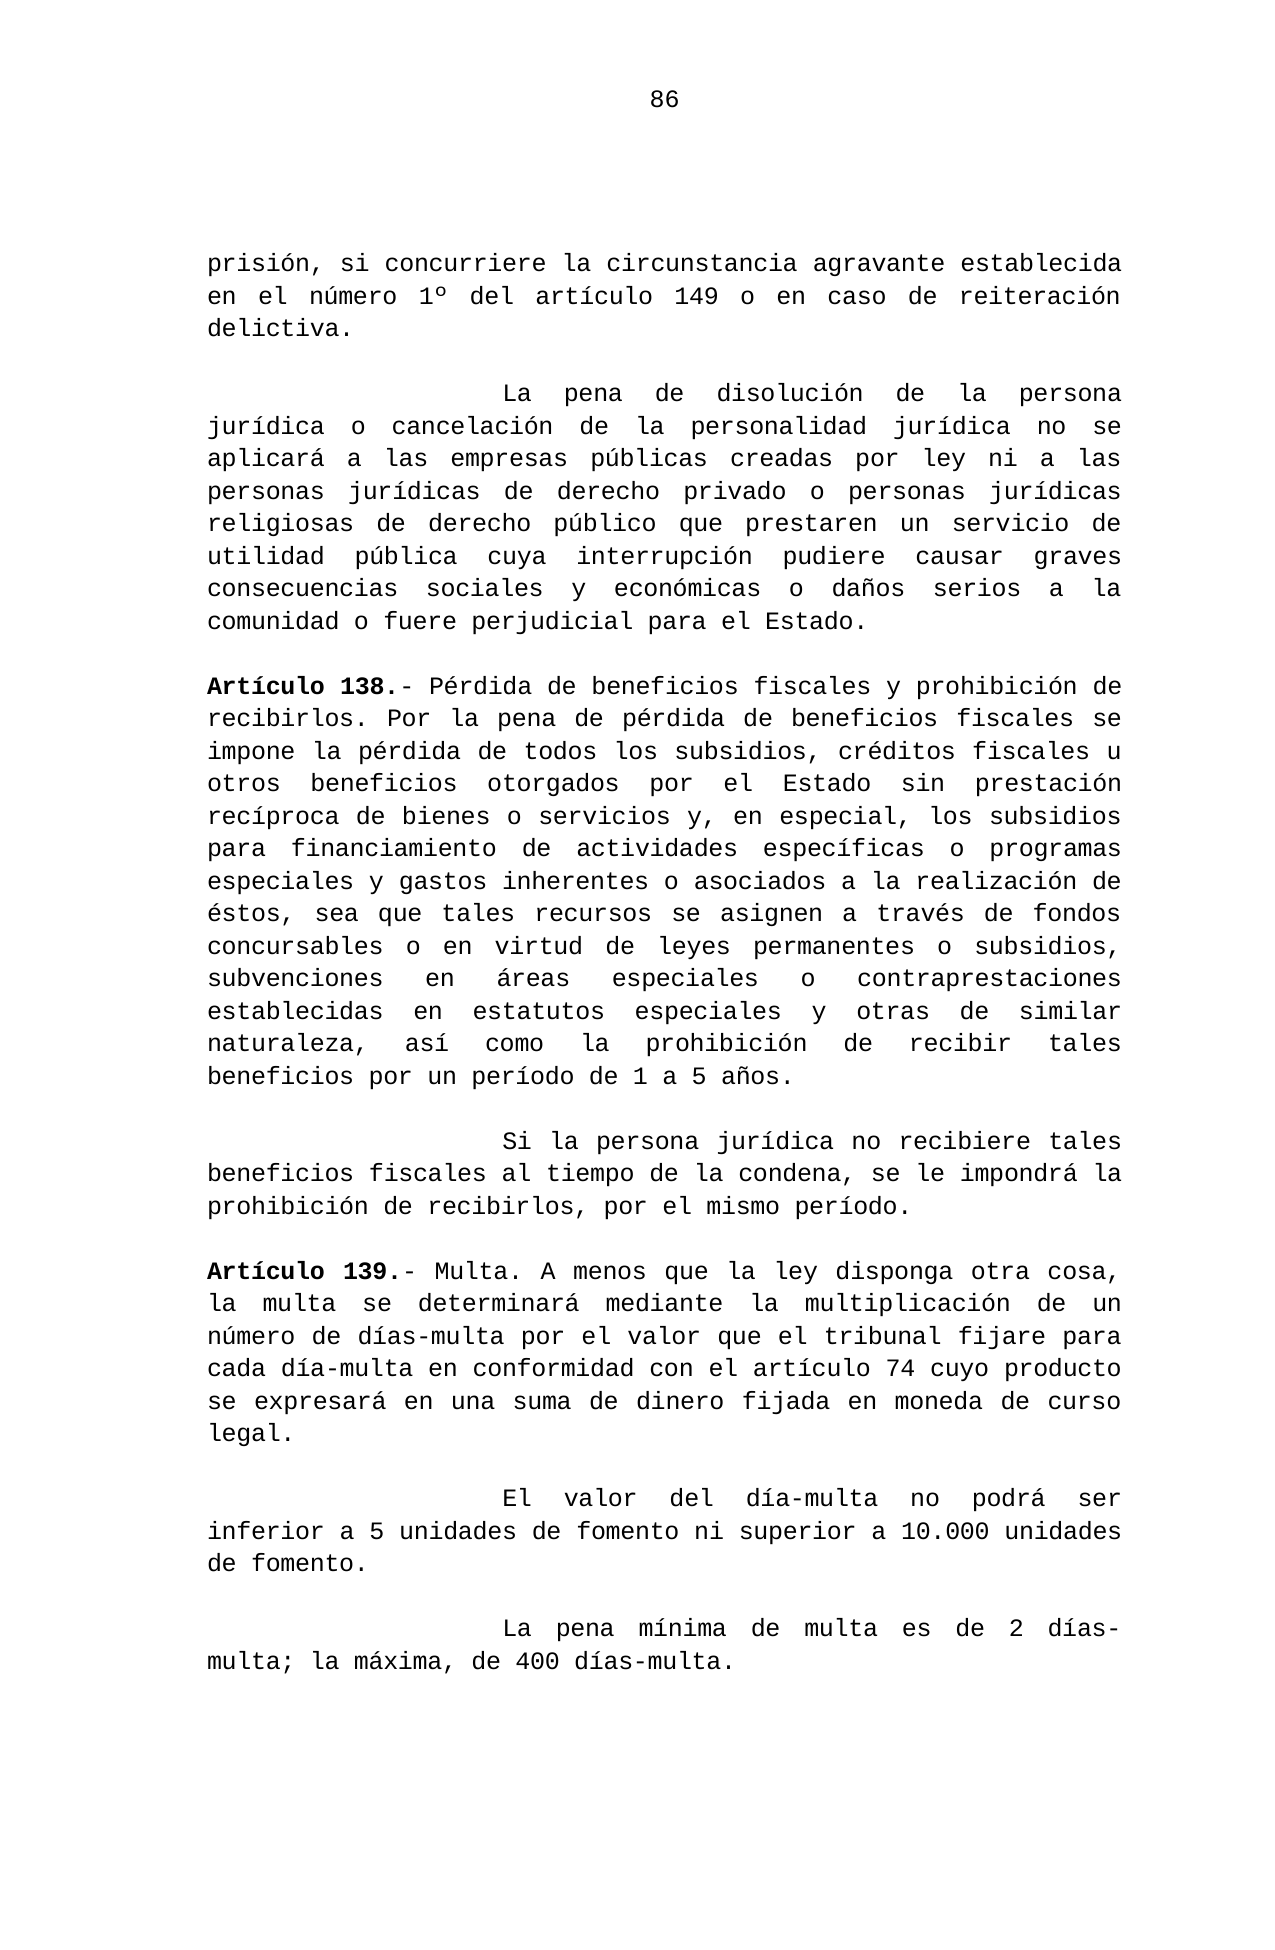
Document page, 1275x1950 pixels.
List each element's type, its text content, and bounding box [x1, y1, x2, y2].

text Artículo 139.- Multa. A menos que la ley disponga otra cosa, la multa se determinará mediante la multiplicación de un número de días-multa por el valor que el tribunal fijare para cada día-multa en conformidad con el artículo 74 cuyo producto se expresará en una suma de dinero fijada en moneda de curso legal. [207, 1258, 1122, 1449]
text El valor del día-multa no podrá ser inferior a 5 unidades de fomento ni superior a 10.000 unidades de fomento. [207, 1486, 1122, 1579]
text Artículo 138.- Pérdida de beneficios fiscales y prohibición de recibirlos. Por la pena de pérdida de beneficios fiscales se impone la pérdida de todos los subsidios, créditos fiscales u otros beneficios otorgados por el Estado sin prestación recíproca de bienes o servicios y, en especial, los subsidios para financiamiento de actividades específicas o programas especiales y gastos inherentes o asociados a la realización de éstos, sea que tales recursos se asignen a través de fondos concursables o en virtud de leyes permanentes o subsidios, subvenciones en áreas especiales o contraprestaciones establecidas en estatutos especiales y otras de similar naturaleza, así como la prohibición de recibir tales beneficios por un período de 1 a 5 años. [207, 673, 1122, 1092]
text La pena mínima de multa es de 2 días-multa; la máxima, de 400 días-multa. [207, 1616, 1122, 1677]
text Si la persona jurídica no recibiere tales beneficios fiscales al tiempo de la condena, se le impondrá la prohibición de recibirlos, por el mismo período. [207, 1128, 1122, 1222]
text La pena de disolución de la persona jurídica o cancelación de la personalidad jurídica no se aplicará a las empresas públicas creadas por ley ni a las personas jurídicas de derecho privado o personas jurídicas religiosas de derecho público que prestaren un servicio de utilidad pública cuya interrupción pudiere causar graves consecuencias sociales y económicas o daños serios a la comunidad o fuere perjudicial para el Estado. [207, 381, 1122, 637]
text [207, 251, 1122, 344]
